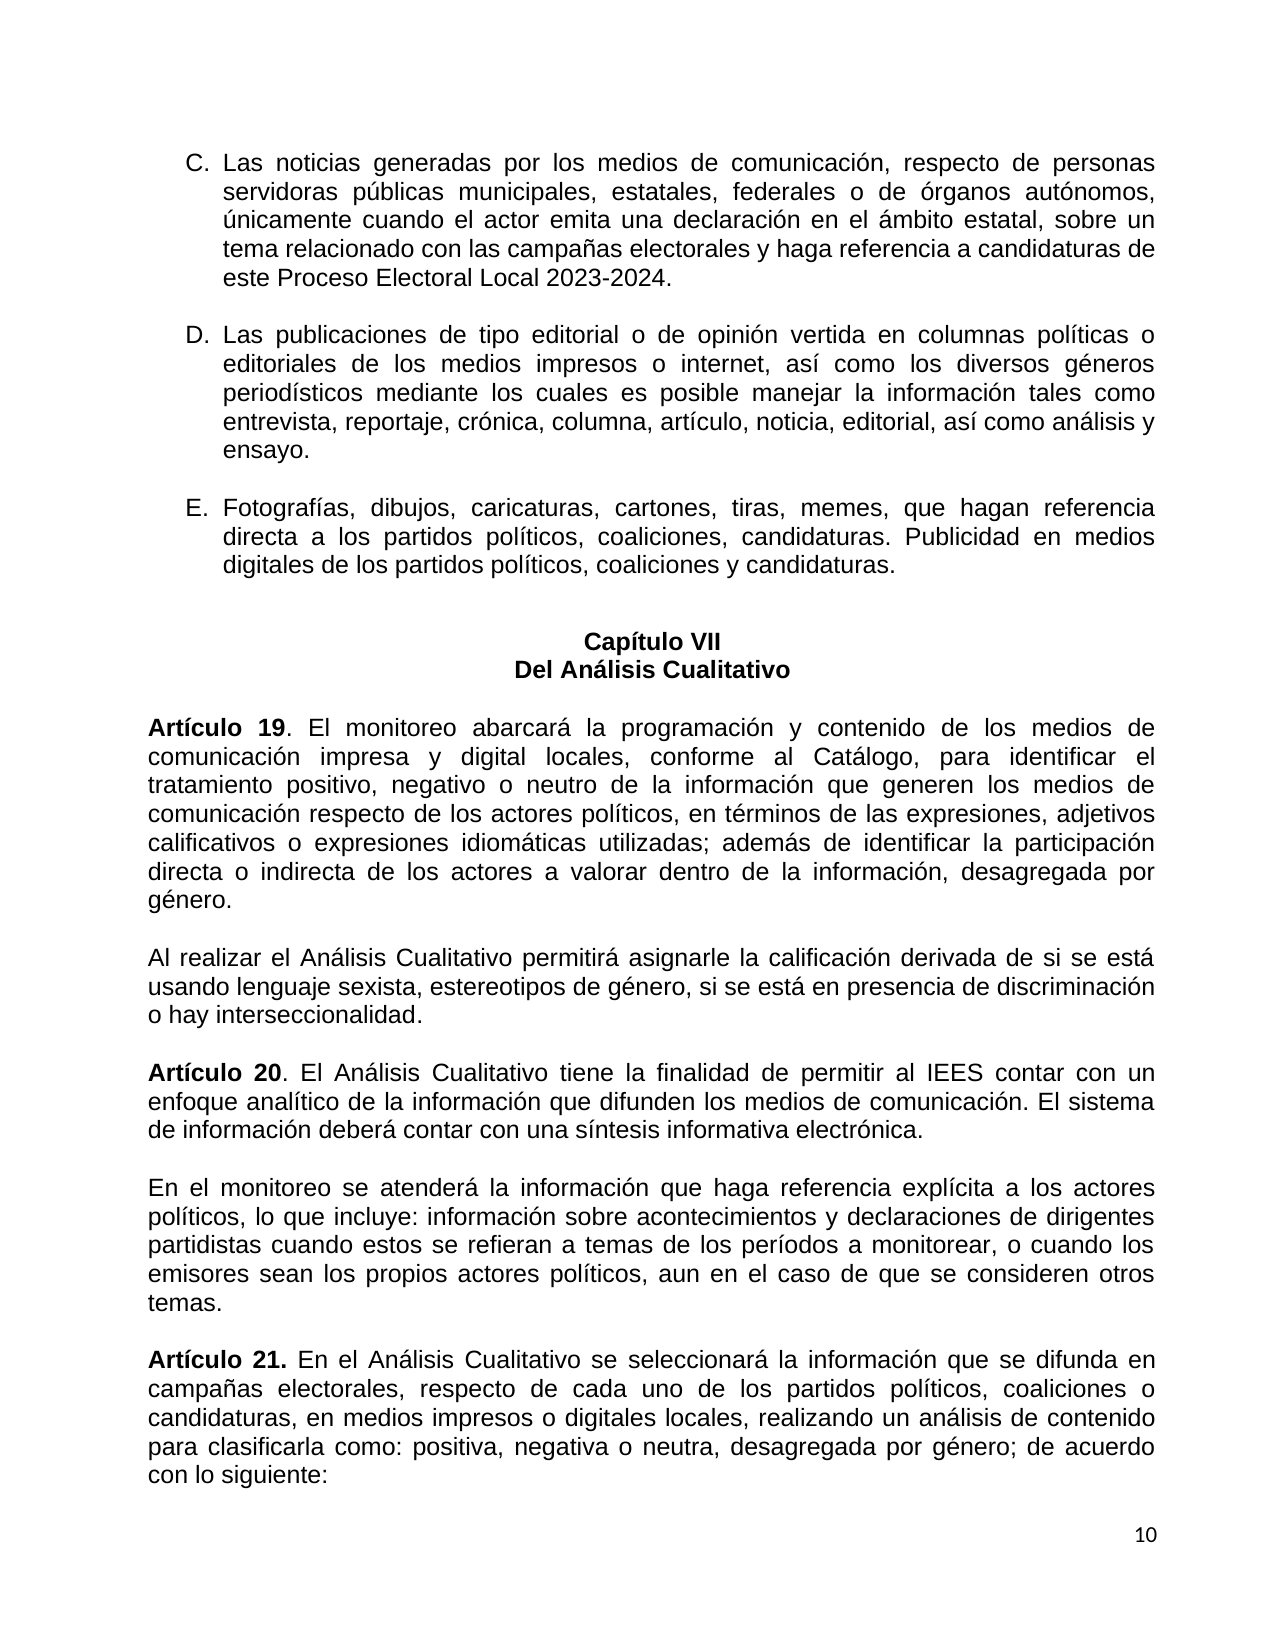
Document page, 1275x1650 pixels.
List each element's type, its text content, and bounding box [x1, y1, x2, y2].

text Artículo 19. El monitoreo abarcará la programación y contenido de los medios de comunicación impresa y digital locales, conforme al Catálogo, para identificar el tratamiento positivo, negativo o neutro de la información que generen los medios de comunicación respecto de los actores políticos, en términos de las expresiones, adjetivos calificativos o expresiones idiomáticas utilizadas; además de identificar la participación directa o indirecta de los actores a valorar dentro de la información, desagregada por género. [148, 713, 1157, 914]
list Fotografías, dibujos, caricaturas, cartones, tiras, memes, que hagan referencia directa a los partidos políticos, coaliciones, candidaturas. Publicidad en medios digitales de los partidos políticos, coaliciones y candidaturas. [185, 493, 1157, 579]
text Artículo 21. En el Análisis Cualitativo se seleccionará la información que se difunda en campañas electorales, respecto de cada uno de los partidos políticos, coaliciones o candidaturas, en medios impresos o digitales locales, realizando un análisis de contenido para clasificarla como: positiva, negativa o neutra, desagregada por género; de acuerdo con lo siguiente: [148, 1345, 1157, 1489]
text En el monitoreo se atenderá la información que haga referencia explícita a los actores políticos, lo que incluye: información sobre acontecimientos y declaraciones de dirigentes partidistas cuando estos se refieran a temas de los períodos a monitorear, o cuando los emisores sean los propios actores políticos, aun en el caso de que se consideren otros temas. [148, 1173, 1157, 1317]
text Artículo 20. El Análisis Cualitativo tiene la finalidad de permitir al IEES contar con un enfoque analítico de la información que difunden los medios de comunicación. El sistema de información deberá contar con una síntesis informativa electrónica. [148, 1058, 1157, 1144]
text Al realizar el Análisis Cualitativo permitirá asignarle la calificación derivada de si se está usando lenguaje sexista, estereotipos de género, si se está en presencia de discriminación o hay interseccionalidad. [148, 943, 1157, 1029]
list Las publicaciones de tipo editorial o de opinión vertida en columnas políticas o editoriales de los medios impresos o internet, así como los diversos géneros periodísticos mediante los cuales es posible manejar la información tales como entrevista, reportaje, crónica, columna, artículo, noticia, editorial, así como análisis y ensayo. [185, 320, 1157, 464]
text Capítulo VII [148, 627, 1157, 655]
text Del Análisis Cualitativo [148, 655, 1157, 684]
list Las noticias generadas por los medios de comunicación, respecto de personas servidoras públicas municipales, estatales, federales o de órganos autónomos, únicamente cuando el actor emita una declaración en el ámbito estatal, sobre un tema relacionado con las campañas electorales y haga referencia a candidaturas de este Proceso Electoral Local 2023-2024. [185, 148, 1157, 291]
